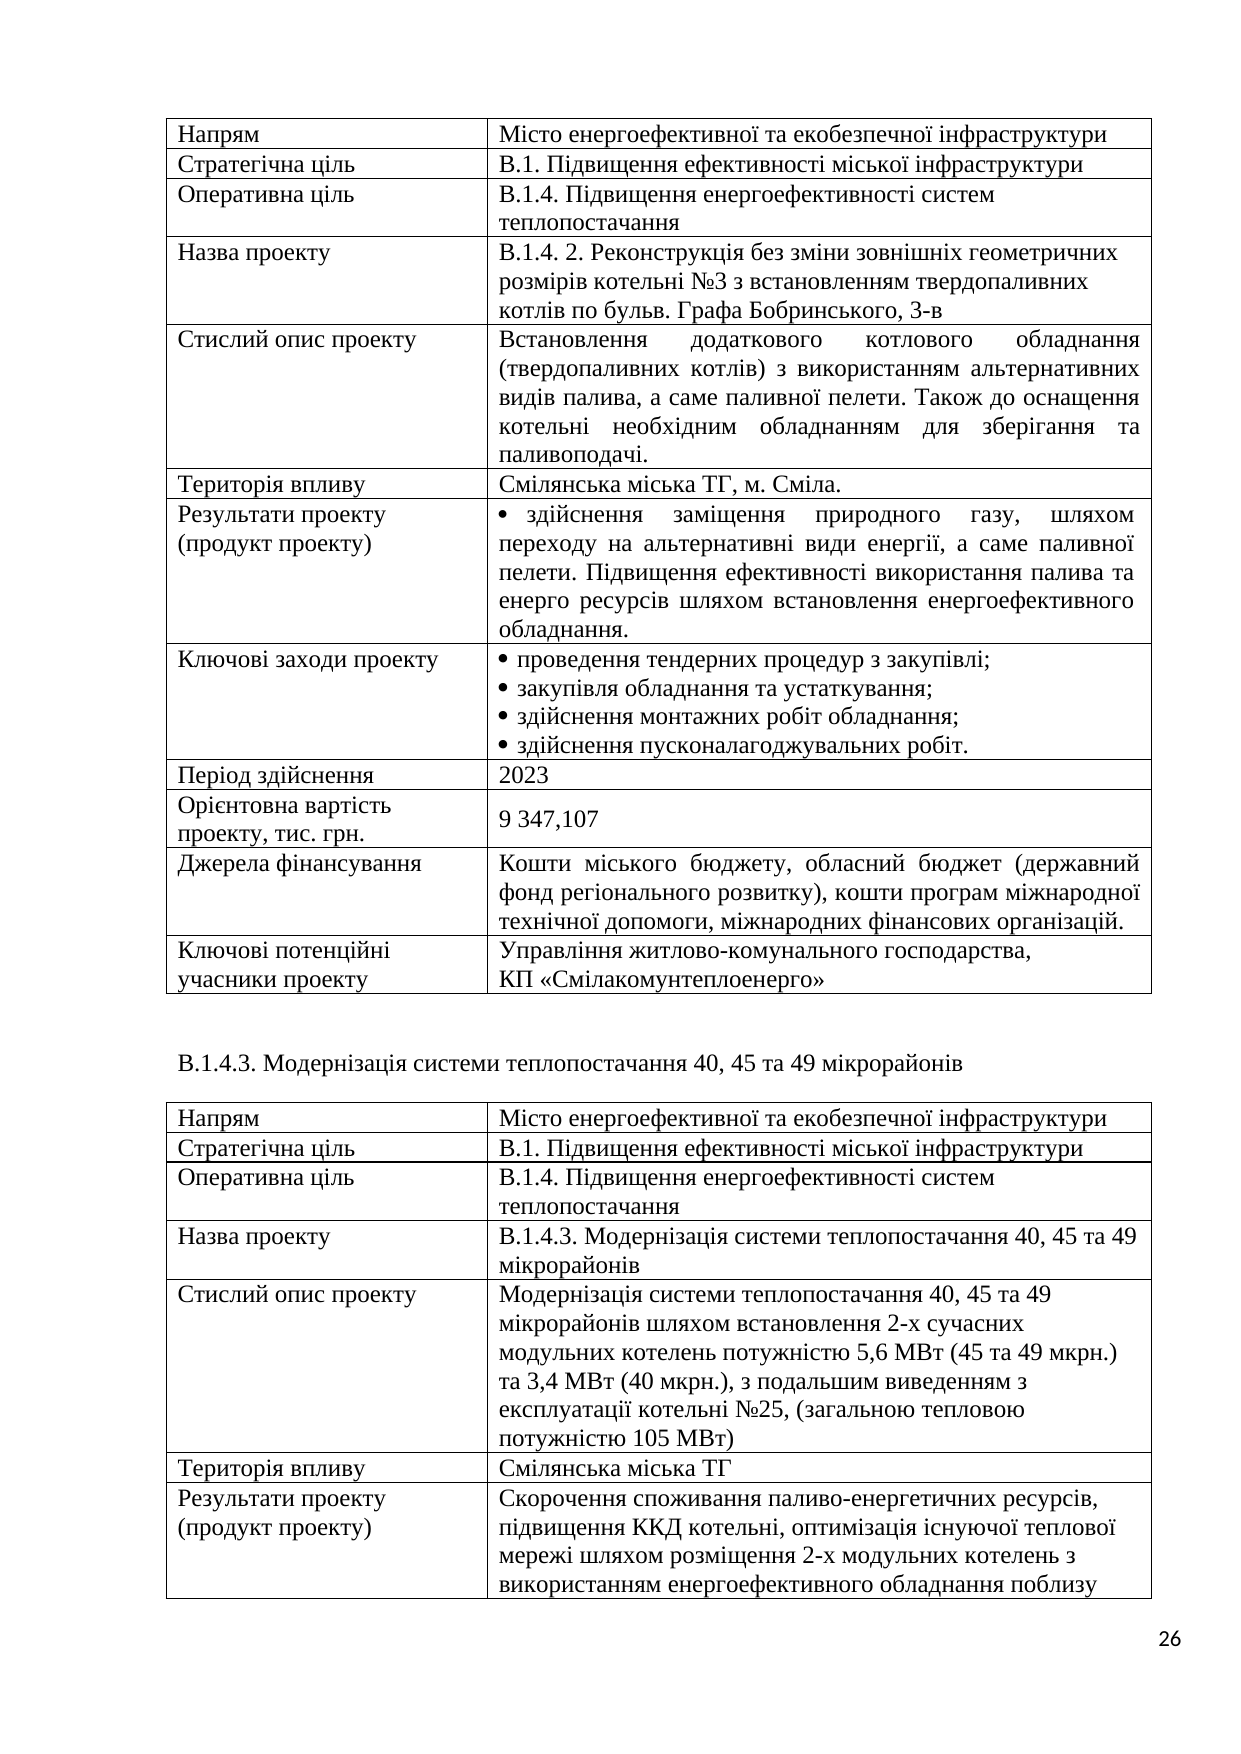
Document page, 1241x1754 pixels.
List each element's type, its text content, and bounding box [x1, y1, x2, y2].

table_cell Стратегічна ціль [167, 149, 487, 178]
text В.1.4.3. Модернізація системи теплопостачання 40, 45 та 49 мікрорайонів [177, 1048, 1181, 1077]
table_cell Територія впливу [167, 469, 487, 498]
table_cell В.1.4.3. Модернізація системи теплопостачання 40, 45 та 49 мікрорайонів [488, 1221, 1151, 1278]
table_header Місто енергоефективної та екобезпечної інфраструктури [488, 119, 1151, 148]
table_cell Стислий опис проекту [167, 1280, 487, 1452]
table_cell Територія впливу [167, 1453, 487, 1482]
table_header Місто енергоефективної та екобезпечної інфраструктури [488, 1103, 1151, 1132]
table_cell Кошти міського бюджету, обласний бюджет (державний фонд регіонального розвитку), кошти програм міжнародної технічної допомоги, міжнародних фінансових організацій. [488, 848, 1151, 934]
table_cell Оперативна ціль [167, 179, 487, 236]
table_cell Назва проекту [167, 237, 487, 323]
table_cell проведення тендерних процедур з закупівлі; закупівля обладнання та устаткування; здійснення монтажних робіт обладнання; здійснення пусконалагоджувальних робіт. [488, 644, 1151, 759]
table_cell В.1.4. Підвищення енергоефективності систем теплопостачання [488, 179, 1151, 236]
table_cell Смілянська міська ТГ, м. Сміла. [488, 469, 1151, 498]
table_cell Смілянська міська ТГ [488, 1453, 1151, 1482]
table_cell Управління житлово-комунального господарства, КП «Смілакомунтеплоенерго» [488, 936, 1151, 993]
table_cell В.1.4. 2. Реконструкція без зміни зовнішніх геометричних розмірів котельні №3 з встановленням твердопаливних котлів по бульв. Графа Бобринського, 3-в [488, 237, 1151, 323]
table_cell Назва проекту [167, 1221, 487, 1278]
table_cell Орієнтовна вартість проекту, тис. грн. [167, 790, 487, 847]
table_header Напрям [167, 1103, 487, 1132]
table_cell Стислий опис проекту [167, 325, 487, 468]
table_cell Стратегічна ціль [167, 1133, 487, 1161]
table_cell Ключові потенційні учасники проекту [167, 936, 487, 993]
table_cell Встановлення додаткового котлового обладнання (твердопаливних котлів) з використанням альтернативних видів палива, а саме паливної пелети. Також до оснащення котельні необхідним обладнанням для зберігання та паливоподачі. [488, 325, 1151, 468]
table_cell В.1. Підвищення ефективності міської інфраструктури [488, 149, 1151, 178]
table_header Напрям [167, 119, 487, 148]
table_cell Результати проекту (продукт проекту) [167, 499, 487, 643]
table_cell Період здійснення [167, 760, 487, 789]
table_cell 9 347,107 [488, 790, 1151, 847]
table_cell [488, 1483, 1151, 1598]
table_cell Модернізація системи теплопостачання 40, 45 та 49 мікрорайонів шляхом встановлення 2-х сучасних модульних котелень потужністю 5,6 МВт (45 та 49 мкрн.) та 3,4 МВт (40 мкрн.), з подальшим виведенням з експлуатації котельні №25, (загальною тепловою потужністю 105 МВт) [488, 1280, 1151, 1452]
table_cell 2023 [488, 760, 1151, 789]
table_cell Ключові заходи проекту [167, 644, 487, 759]
table_cell здійснення заміщення природного газу, шляхом переходу на альтернативні види енергії, а саме паливної пелети. Підвищення ефективності використання палива та енерго ресурсів шляхом встановлення енергоефективного обладнання. [488, 499, 1151, 643]
table_cell В.1.4. Підвищення енергоефективності систем теплопостачання [488, 1163, 1151, 1220]
table_cell Джерела фінансування [167, 848, 487, 934]
table_cell В.1. Підвищення ефективності міської інфраструктури [488, 1133, 1151, 1161]
table_cell Оперативна ціль [167, 1163, 487, 1220]
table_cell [167, 1483, 487, 1598]
